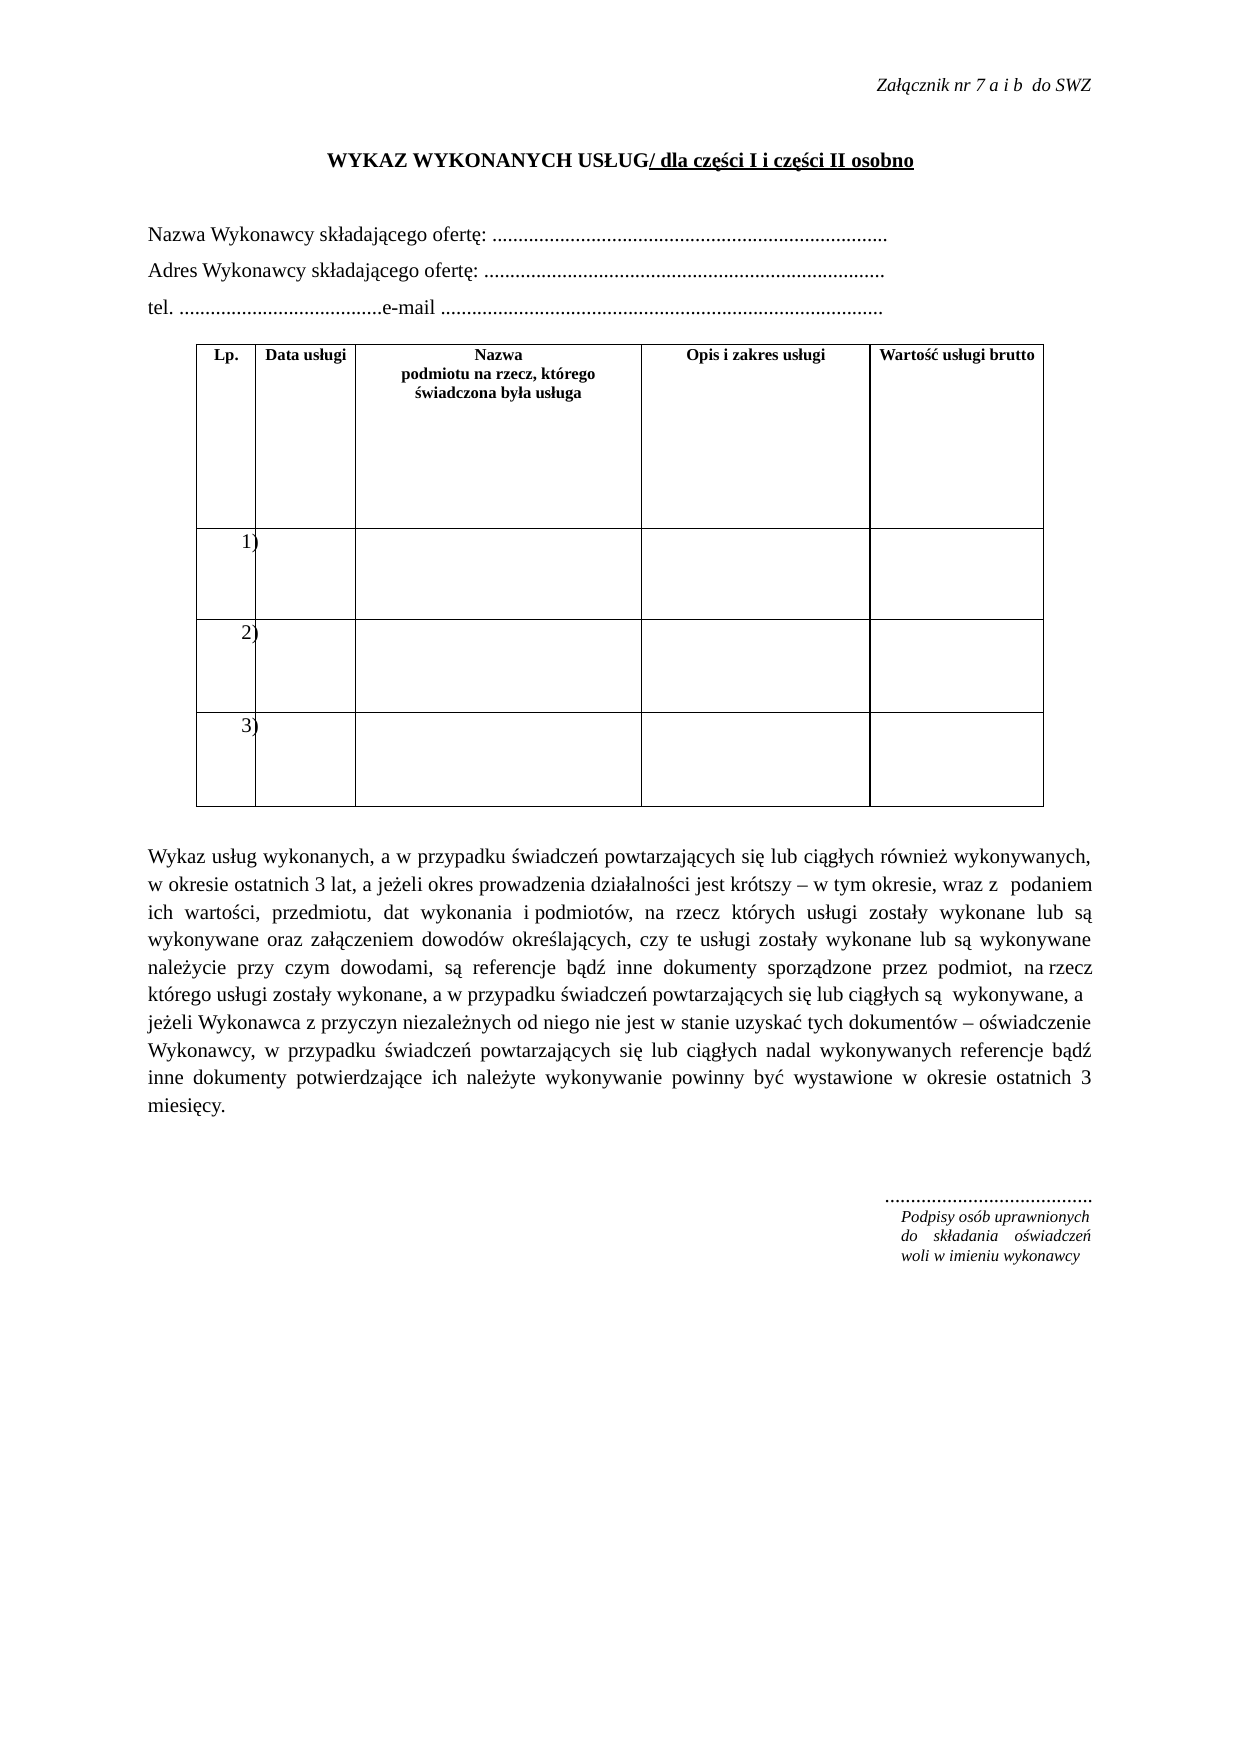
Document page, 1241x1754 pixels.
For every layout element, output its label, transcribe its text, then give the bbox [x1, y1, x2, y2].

table_cell [642, 713, 869, 806]
text WYKAZ WYKONANYCH USŁUG/ dla części I i części II osobno [148, 148, 1093, 172]
text Nazwa Wykonawcy składającego ofertę: ............................................................................ [148, 222, 1093, 246]
table_cell [642, 529, 869, 619]
text do składania oświadczeń woli w imieniu wykonawcy [901, 1226, 1093, 1264]
table_cell [356, 713, 641, 806]
table_header Lp. [197, 345, 255, 528]
table_header Wartość usługi brutto [871, 345, 1043, 528]
text Wykaz usług wykonanych, a w przypadku świadczeń powtarzających się lub ciągłych również wykonywanych, w okresie ostatnich 3 lat, a jeżeli okres prowadzenia działalności jest krótszy – w tym okresie, wraz z podaniem ich wartości, przedmiotu, dat wykonania i podmiotów, na rzecz których usługi zostały wykonane lub są wykonywane oraz załączeniem dowodów określających, czy te usługi zostały wykonane lub są wykonywane należycie przy czym dowodami, są referencje bądź inne dokumenty sporządzone przez podmiot, na rzecz którego usługi zostały wykonane, a w przypadku świadczeń powtarzających się lub ciągłych są wykonywane, a jeżeli Wykonawca z przyczyn niezależnych od niego nie jest w stanie uzyskać tych dokumentów – oświadczenie Wykonawcy, w przypadku świadczeń powtarzających się lub ciągłych nadal wykonywanych referencje bądź inne dokumenty potwierdzające ich należyte wykonywanie powinny być wystawione w okresie ostatnich 3 miesięcy. [148, 844, 1093, 1117]
table_cell [871, 713, 1043, 806]
table_cell [197, 713, 255, 806]
text tel. .......................................e-mail ..................................................................................... [148, 295, 1108, 319]
table_cell [642, 620, 869, 712]
table_cell [871, 529, 1043, 619]
table_cell [197, 620, 255, 712]
text Podpisy osób uprawnionych [177, 1207, 1093, 1226]
table_cell [256, 620, 355, 712]
table_cell [356, 620, 641, 712]
table_header Nazwa podmiotu na rzecz, którego świadczona była usługa [356, 345, 641, 528]
table_cell [256, 713, 355, 806]
text ........................................ [148, 1183, 1093, 1207]
text Adres Wykonawcy składającego ofertę: ............................................................................. [148, 258, 1093, 282]
table_cell [871, 620, 1043, 712]
table_header Opis i zakres usługi [642, 345, 869, 528]
table_cell [256, 529, 355, 619]
table_cell [197, 529, 255, 619]
table_cell [356, 529, 641, 619]
table_header Data usługi [256, 345, 355, 528]
